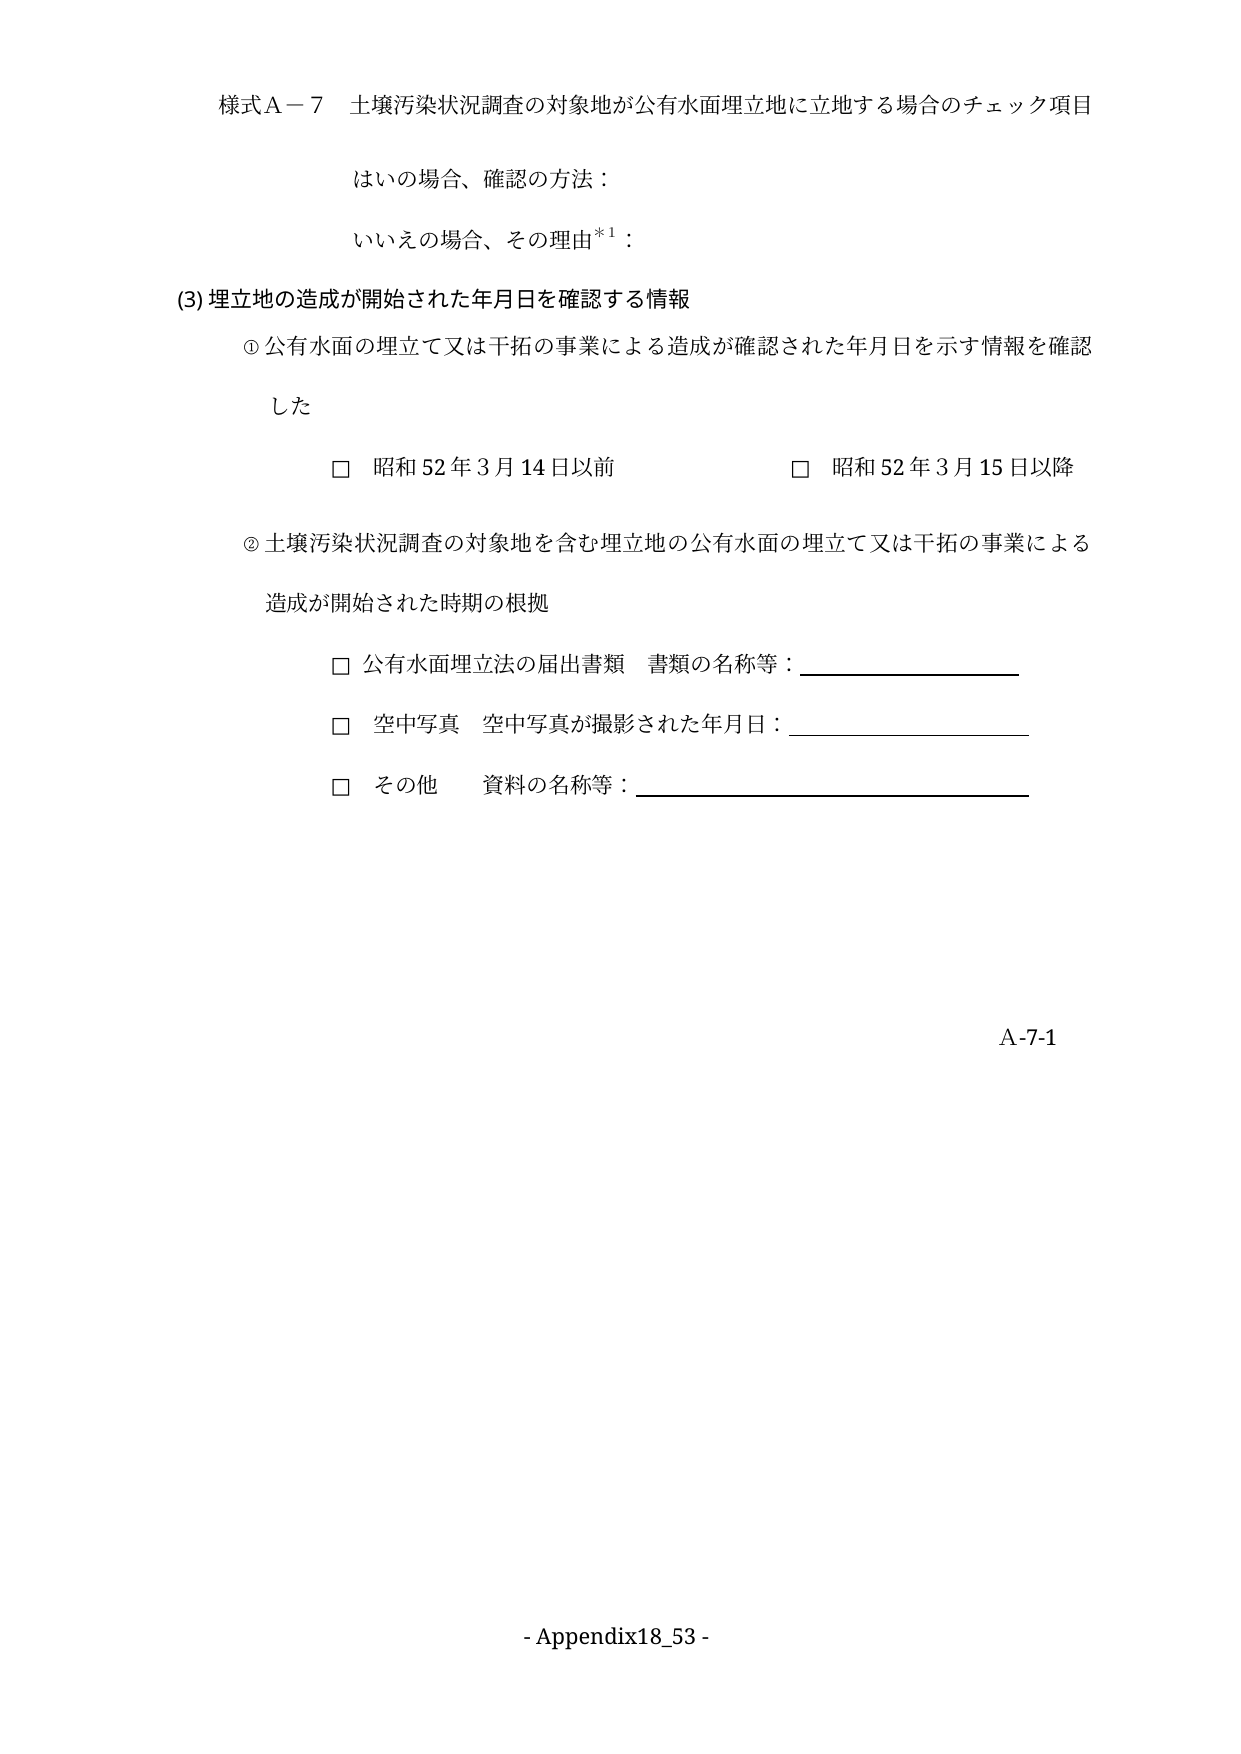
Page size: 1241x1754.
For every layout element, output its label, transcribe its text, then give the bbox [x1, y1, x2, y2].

text はいの場合、確認の方法： [287, 148, 1092, 208]
text (3) 埋立地の造成が開始された年月日を確認する情報 [177, 284, 1092, 314]
text □ その他 資料の名称等： [308, 754, 1092, 814]
text ②土壌汚染状況調査の対象地を含む埋立地の公有水面の埋立て又は干拓の事業による造成が開始された時期の根拠 [243, 511, 1092, 633]
list 昭和52年３月14日以前 □ 昭和52年３月15日以降 [330, 436, 1092, 496]
text ①公有水面の埋立て又は干拓の事業による造成が確認された年月日を示す情報を確認した [243, 314, 1092, 436]
text □ 公有水面埋立法の届出書類 書類の名称等： [308, 633, 1092, 693]
text □ 空中写真 空中写真が撮影された年月日： [308, 693, 1092, 754]
text いいえの場合、その理由＊１： [287, 208, 1092, 269]
